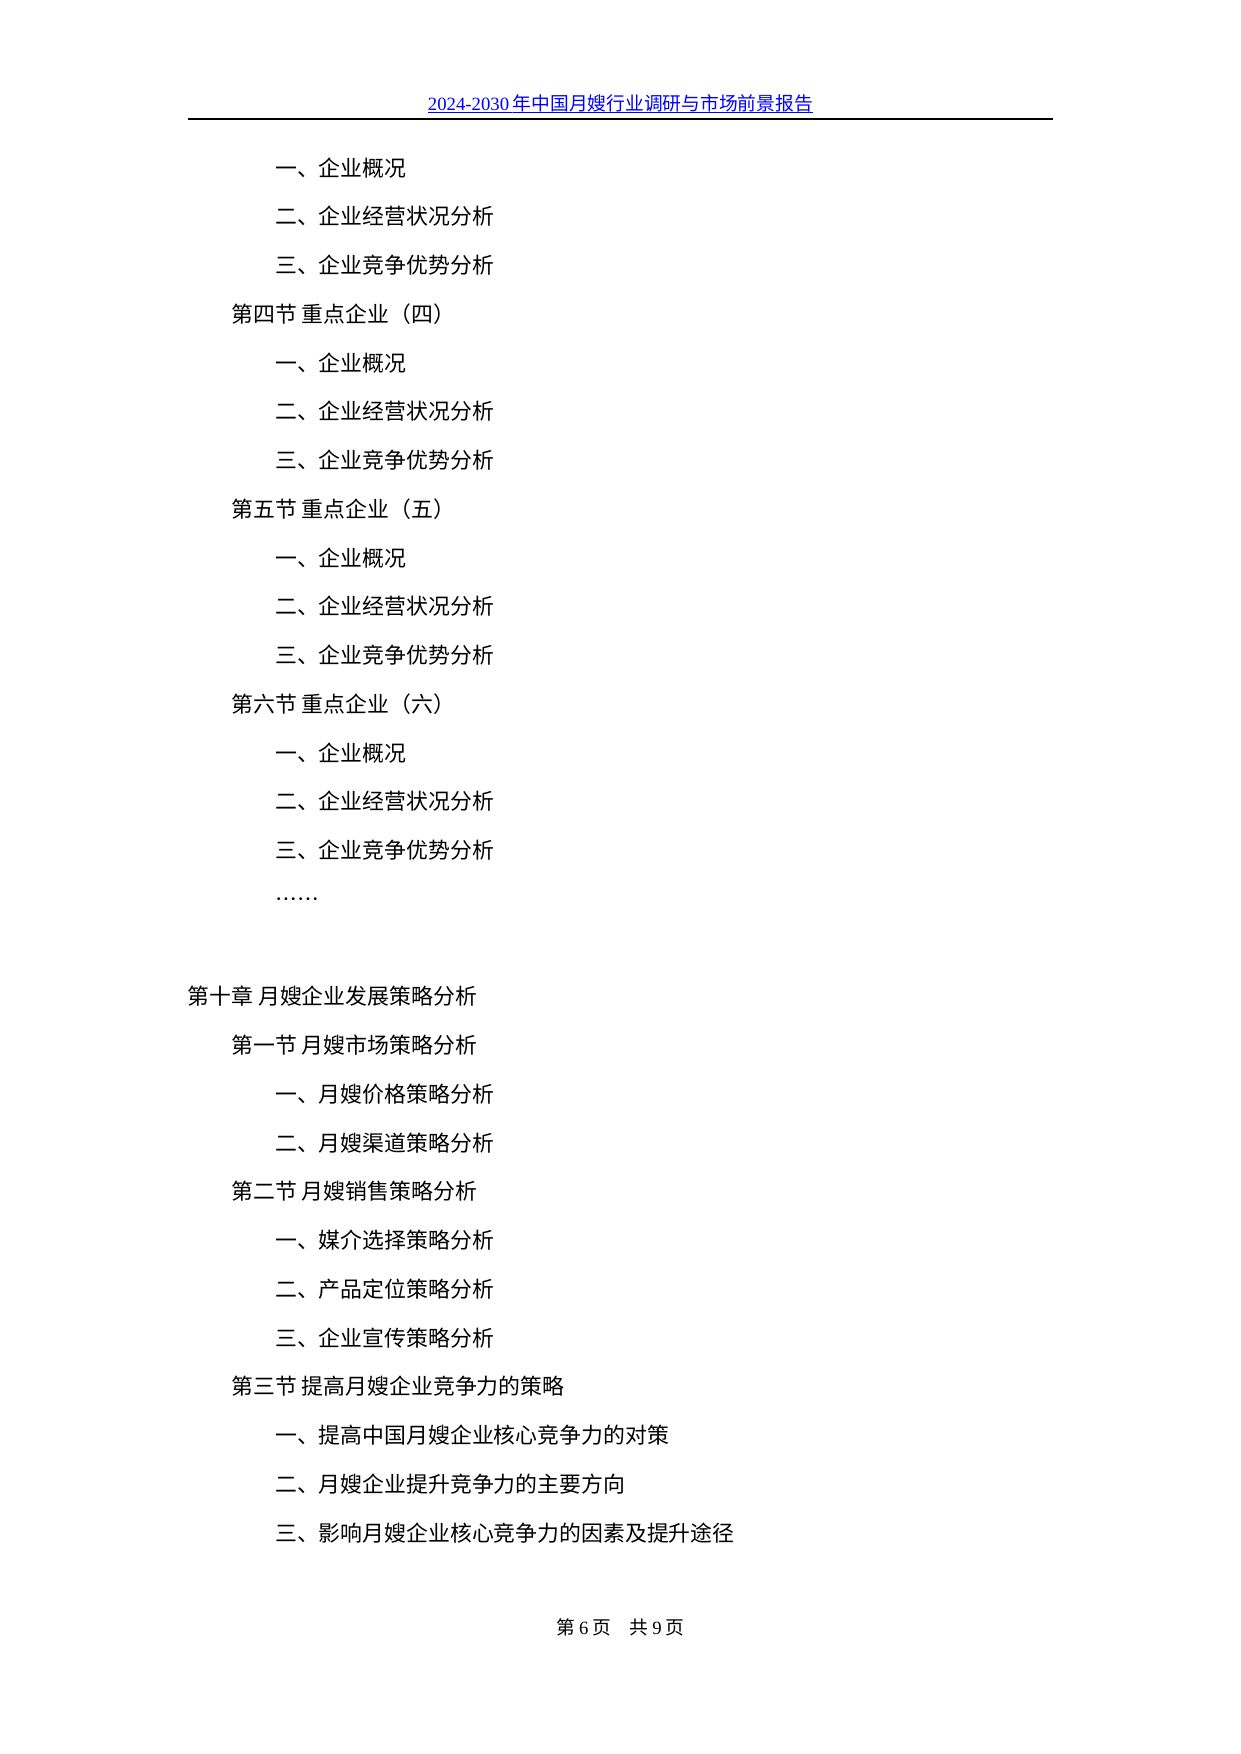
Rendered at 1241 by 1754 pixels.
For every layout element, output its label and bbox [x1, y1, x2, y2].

text [187, 150, 1053, 1548]
